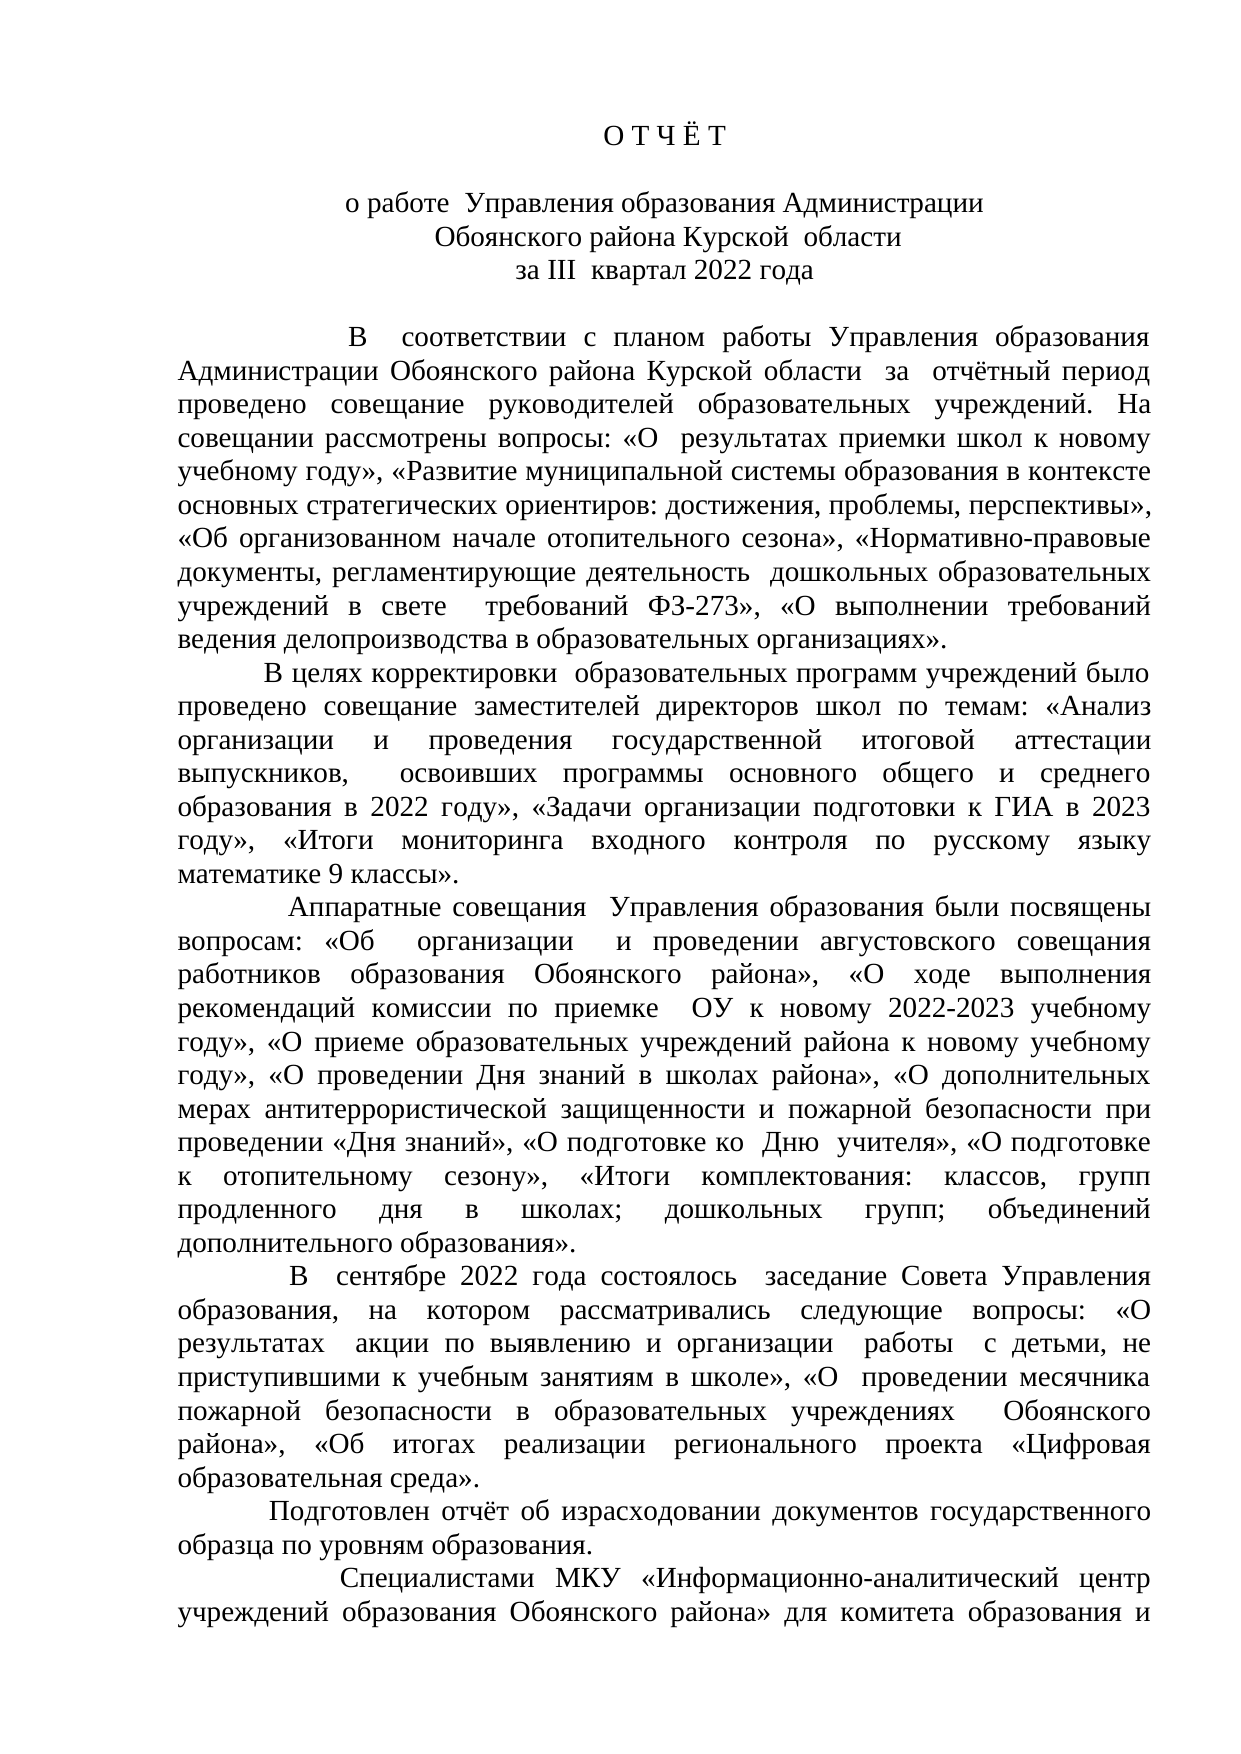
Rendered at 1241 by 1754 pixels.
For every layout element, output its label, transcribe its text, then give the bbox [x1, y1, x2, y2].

text Аппаратные совещания Управления образования были посвящены вопросам: «Об организации и проведении августовского совещания работников образования Обоянского района», «О ходе выполнения рекомендаций комиссии по приемке ОУ к новому 2022-2023 учебному году», «О приеме образовательных учреждений района к новому учебному году», «О проведении Дня знаний в школах района», «О дополнительных мерах антитеррористической защищенности и пожарной безопасности при проведении «Дня знаний», «О подготовке ко Дню учителя», «О подготовке к отопительному сезону», «Итоги комплектования: классов, групп продленного дня в школах; дошкольных групп; объединений дополнительного образования». [177, 889, 1152, 1258]
text за III квартал 2022 года [177, 252, 1152, 286]
text Подготовлен отчёт об израсходовании документов государственного образца по уровням образования. [177, 1493, 1152, 1560]
text о работе Управления образования Администрации [177, 185, 1152, 219]
text Обоянского района Курской области [177, 219, 1152, 252]
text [177, 1560, 1152, 1627]
text В сентябре 2022 года состоялось заседание Совета Управления образования, на котором рассматривались следующие вопросы: «О результатах акции по выявлению и организации работы с детьми, не приступившими к учебным занятиям в школе», «О проведении месячника пожарной безопасности в образовательных учреждениях Обоянского района», «Об итогах реализации регионального проекта «Цифровая образовательная среда». [177, 1258, 1152, 1493]
text В соответствии с планом работы Управления образования Администрации Обоянского района Курской области за отчётный период проведено совещание руководителей образовательных учреждений. На совещании рассмотрены вопросы: «О результатах приемки школ к новому учебному году», «Развитие муниципальной системы образования в контексте основных стратегических ориентиров: достижения, проблемы, перспективы», «Об организованном начале отопительного сезона», «Нормативно-правовые документы, регламентирующие деятельность дошкольных образовательных учреждений в свете требований ФЗ-273», «О выполнении требований ведения делопроизводства в образовательных организациях». [177, 319, 1152, 655]
text О Т Ч Ё Т [177, 118, 1152, 152]
text В целях корректировки образовательных программ учреждений было проведено совещание заместителей директоров школ по темам: «Анализ организации и проведения государственной итоговой аттестации выпускников, освоивших программы основного общего и среднего образования в 2022 году», «Задачи организации подготовки к ГИА в 2023 году», «Итоги мониторинга входного контроля по русскому языку математике 9 классы». [177, 655, 1152, 889]
